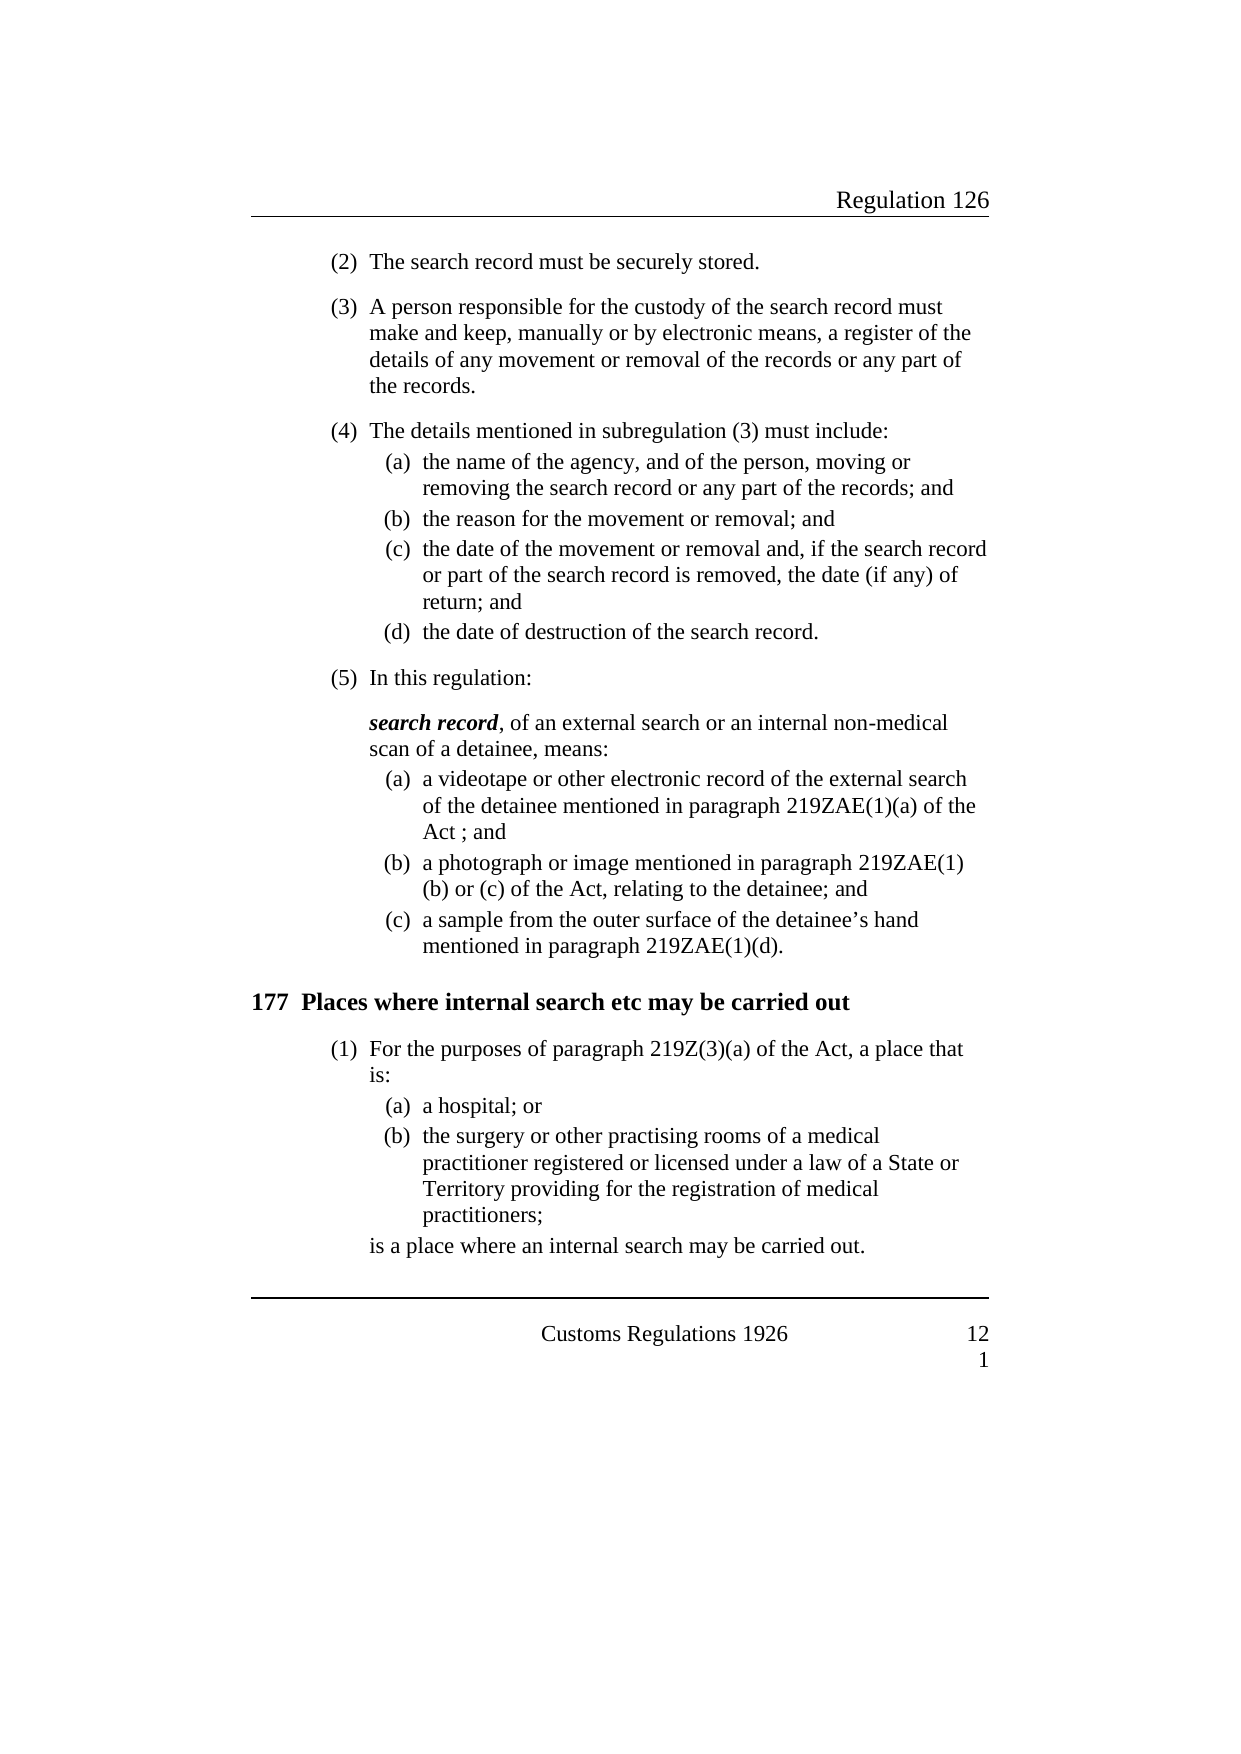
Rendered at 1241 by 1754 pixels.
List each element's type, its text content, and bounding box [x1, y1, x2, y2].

text (2) The search record must be securely stored. [251, 248, 989, 274]
text (b) a photograph or image mentioned in paragraph 219ZAE(1)(b) or (c) of the Act, relating to the detainee; and [251, 849, 989, 901]
text (c) the date of the movement or removal and, if the search record or part of the search record is removed, the date (if any) of return; and [251, 535, 989, 614]
text 177 Places where internal search etc may be carried out [251, 987, 989, 1016]
text (a) the name of the agency, and of the person, moving or removing the search record or any part of the records; and [251, 448, 989, 501]
text search record, of an external search or an internal non-medical scan of a detainee, means: [369, 709, 989, 761]
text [251, 1122, 989, 1228]
text (c) a sample from the outer surface of the detainee’s hand mentioned in paragraph 219ZAE(1)(d). [251, 906, 989, 958]
text is a place where an internal search may be carried out. [369, 1232, 989, 1258]
text (1) For the purposes of paragraph 219Z(3)(a) of the Act, a place that is: [251, 1035, 989, 1088]
text (d) the date of destruction of the search record. [251, 618, 989, 645]
text (4) The details mentioned in subregulation (3) must include: [251, 417, 989, 444]
text (a) a videotape or other electronic record of the external search of the detainee mentioned in paragraph 219ZAE(1)(a) of the Act ; and [251, 766, 989, 844]
text (b) the reason for the movement or removal; and [251, 505, 989, 531]
text (a) a hospital; or [251, 1092, 989, 1118]
text (3) A person responsible for the custody of the search record must make and keep, manually or by electronic means, a register of the details of any movement or removal of the records or any part of the records. [251, 293, 989, 398]
text (5) In this regulation: [251, 663, 989, 690]
